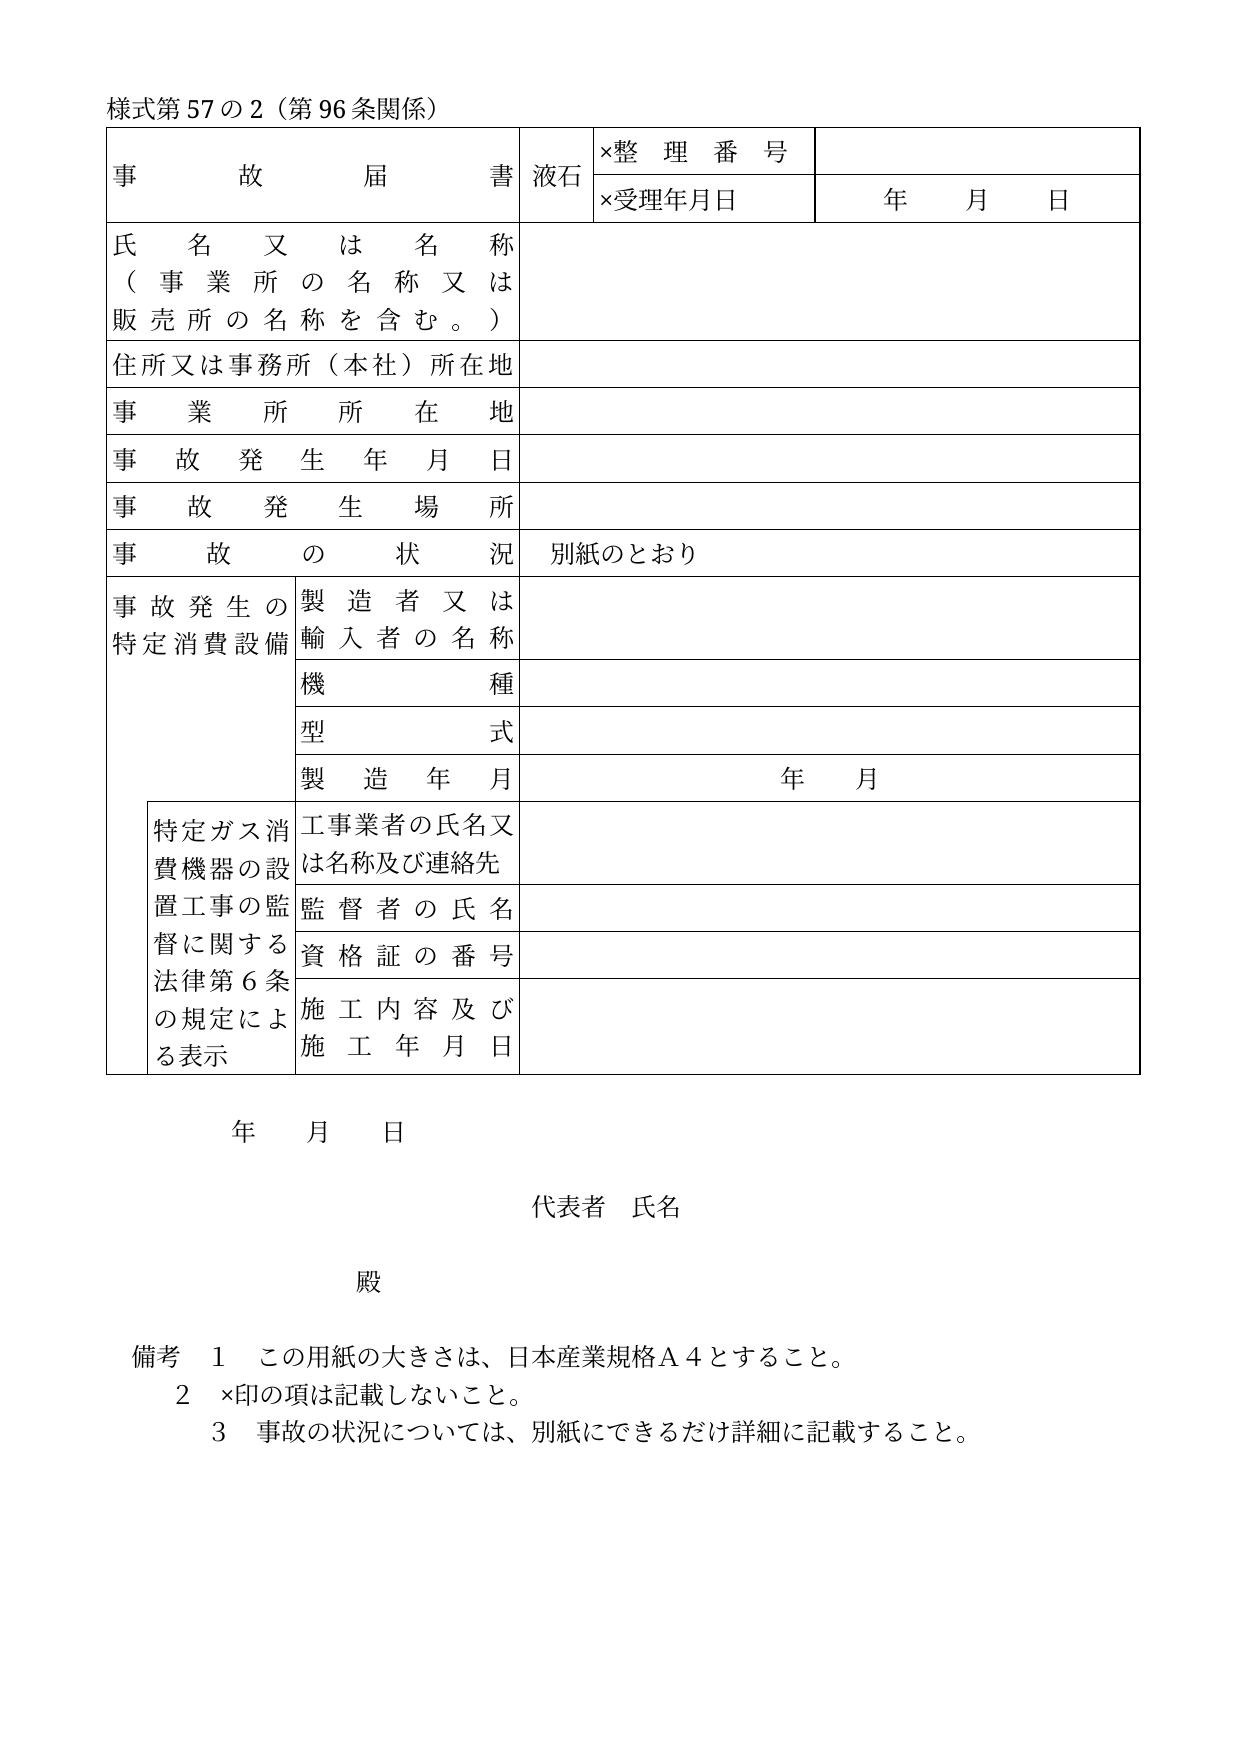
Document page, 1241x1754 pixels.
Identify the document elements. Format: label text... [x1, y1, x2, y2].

table_cell 年 月 [520, 755, 1139, 801]
table_cell [520, 802, 1139, 883]
table_cell [520, 435, 1139, 482]
table_cell [520, 885, 1139, 931]
table_cell ×受理年月日 [594, 175, 814, 222]
table_cell 監督者の氏名 [296, 885, 519, 931]
table_cell 製造年月 [296, 755, 519, 801]
table_cell [520, 577, 1139, 659]
table_cell 事故発生場所 [107, 483, 519, 529]
table_header 液石 [520, 128, 593, 222]
table_cell [520, 223, 1139, 340]
table_header ×整 理 番 号 [594, 128, 814, 174]
table_header [816, 128, 1139, 174]
table_cell 機種 [296, 660, 519, 706]
table_cell [520, 341, 1139, 387]
text ３ 事故の状況については、別紙にできるだけ詳細に記載すること。 [106, 1412, 1134, 1450]
table_cell 別紙のとおり [520, 530, 1139, 576]
table_cell 特定ガス消費機器の設置工事の監督に関する法律第６条の規定による表示 [148, 802, 295, 1074]
table_cell 事故の状況 [107, 530, 519, 576]
table_cell [520, 483, 1139, 529]
table_cell [520, 388, 1139, 434]
table_cell 型式 [296, 707, 519, 753]
table_cell [520, 707, 1139, 753]
text ２ ×印の項は記載しないこと。 [106, 1375, 1134, 1412]
table_cell 事業所所在地 [107, 388, 519, 434]
table_cell 年 月 日 [816, 175, 1139, 222]
table_cell 資格証の番号 [296, 932, 519, 978]
table_cell 施工内容及び 施工年月日 [296, 979, 519, 1074]
text 備考 １ この用紙の大きさは、日本産業規格Ａ４とすること。 [106, 1337, 1134, 1375]
table_cell [520, 979, 1139, 1074]
table_cell 事故発生年月日 [107, 435, 519, 482]
table_cell [107, 706, 295, 801]
table_cell [520, 932, 1139, 978]
table_cell 工事業者の氏名又は名称及び連絡先 [296, 802, 519, 883]
table_cell 住所又は事務所（本社）所在地 [107, 341, 519, 387]
text 代表者 氏名 [531, 1187, 1134, 1225]
text 様式第57の2（第96条関係） [106, 89, 1134, 127]
text 殿 [106, 1262, 1134, 1300]
text 年 月 日 [106, 1112, 1134, 1150]
table_cell [107, 801, 147, 1074]
table_cell [520, 660, 1139, 706]
table_cell 事故発生の 特定消費設備 [107, 577, 295, 706]
table_header 事故届書 [107, 128, 519, 222]
table_cell 氏名又は名称 （事業所の名称又は 販売所の名称を含む。） [107, 223, 519, 340]
table_cell 製造者又は 輸入者の名称 [296, 577, 519, 659]
